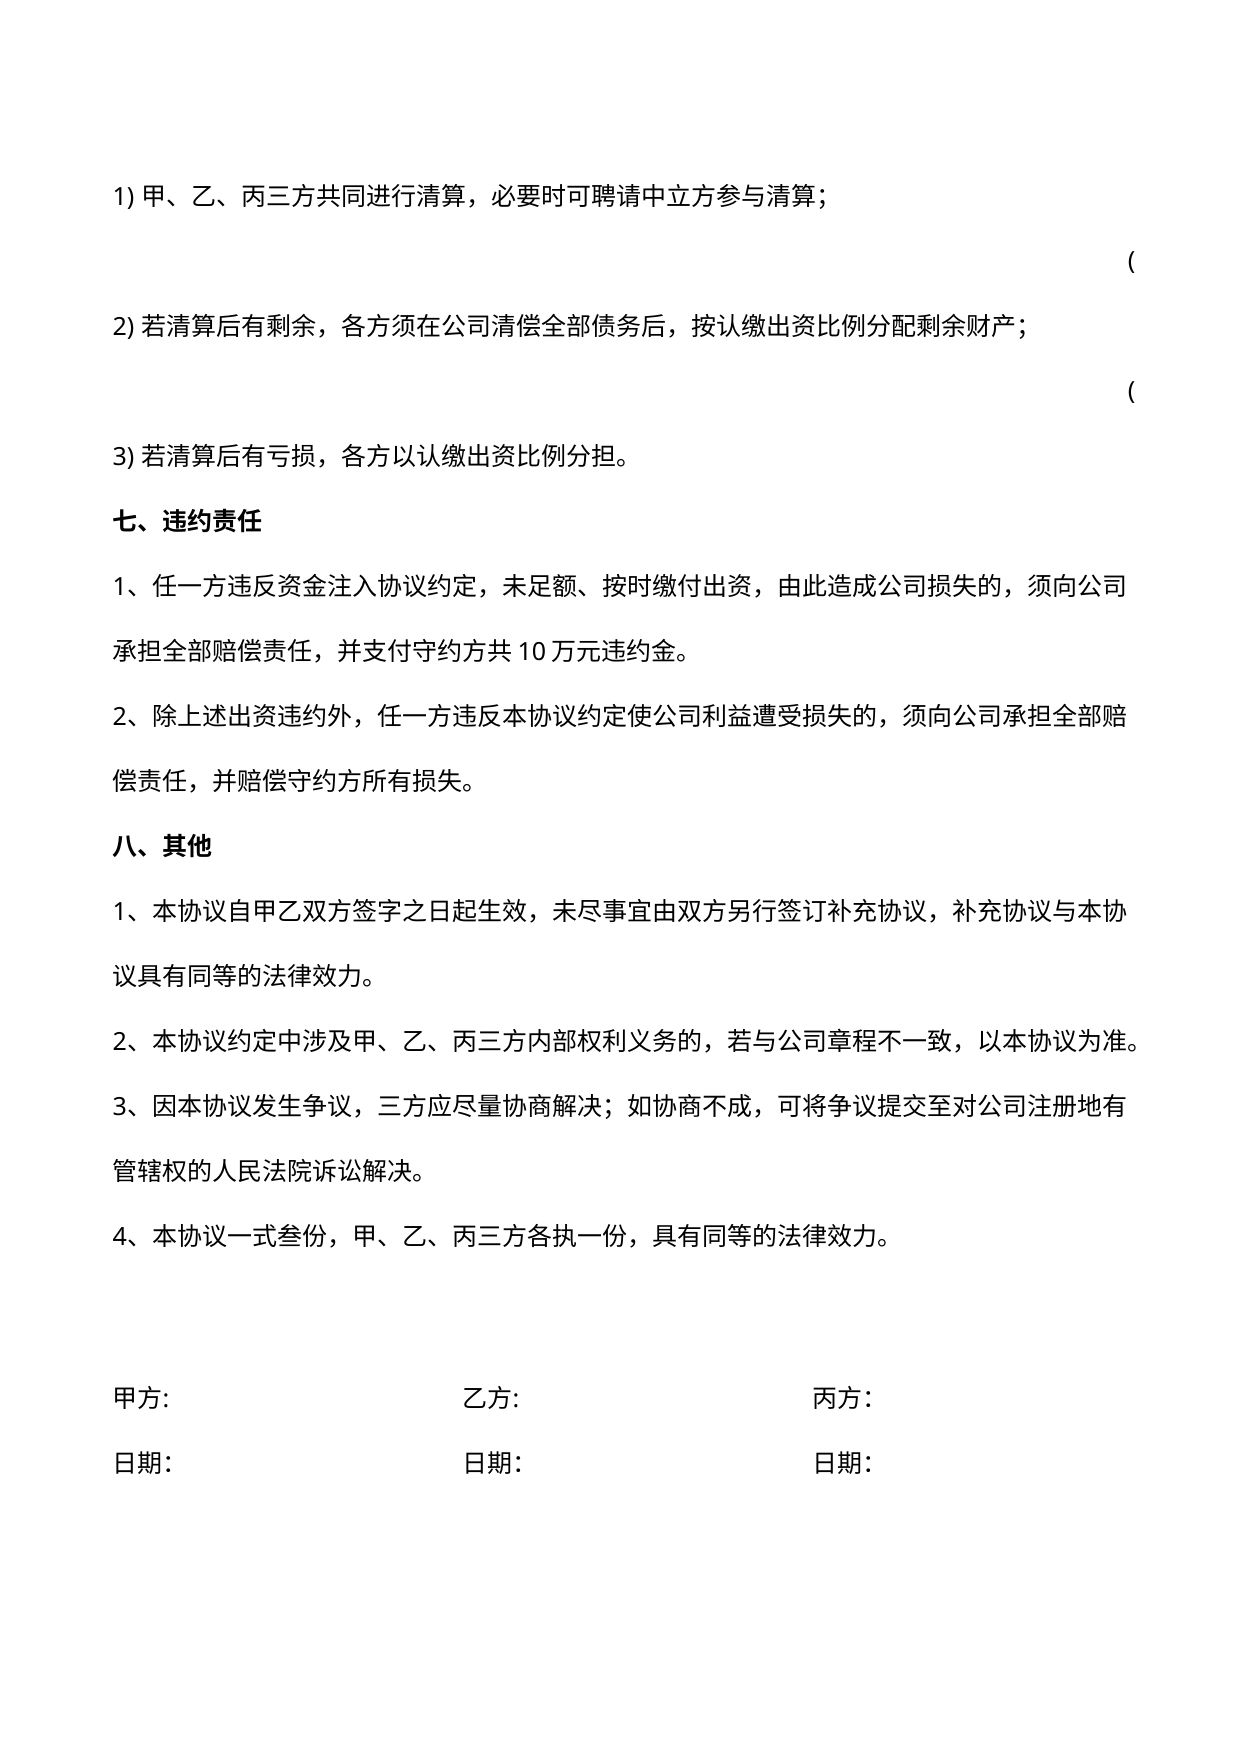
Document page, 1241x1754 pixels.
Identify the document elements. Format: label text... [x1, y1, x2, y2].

text 甲方: 乙方: 丙方： [112, 1364, 1128, 1429]
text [112, 162, 1128, 227]
text 八、其他 1、本协议自甲乙双方签字之日起生效，未尽事宜由双方另行签订补充协议，补充协议与本协议具有同等的法律效力。 2、本协议约定中涉及甲、乙、丙三方内部权利义务的，若与公司章程不一致，以本协议为准。 [112, 812, 1128, 1072]
text (2) 若清算后有剩余，各方须在公司清偿全部债务后，按认缴出资比例分配剩余财产； [112, 227, 1128, 357]
text 七、违约责任 1、任一方违反资金注入协议约定，未足额、按时缴付出资，由此造成公司损失的，须向公司承担全部赔偿责任，并支付守约方共10万元违约金。 2、除上述出资违约外，任一方违反本协议约定使公司利益遭受损失的，须向公司承担全部赔偿责任，并赔偿守约方所有损失。 [112, 487, 1128, 812]
text 日期： 日期： 日期： [112, 1429, 1128, 1494]
text (3) 若清算后有亏损，各方以认缴出资比例分担。 [112, 357, 1128, 487]
text 3、因本协议发生争议，三方应尽量协商解决；如协商不成，可将争议提交至对公司注册地有管辖权的人民法院诉讼解决。 4、本协议一式叁份，甲、乙、丙三方各执一份，具有同等的法律效力。 [112, 1072, 1128, 1299]
